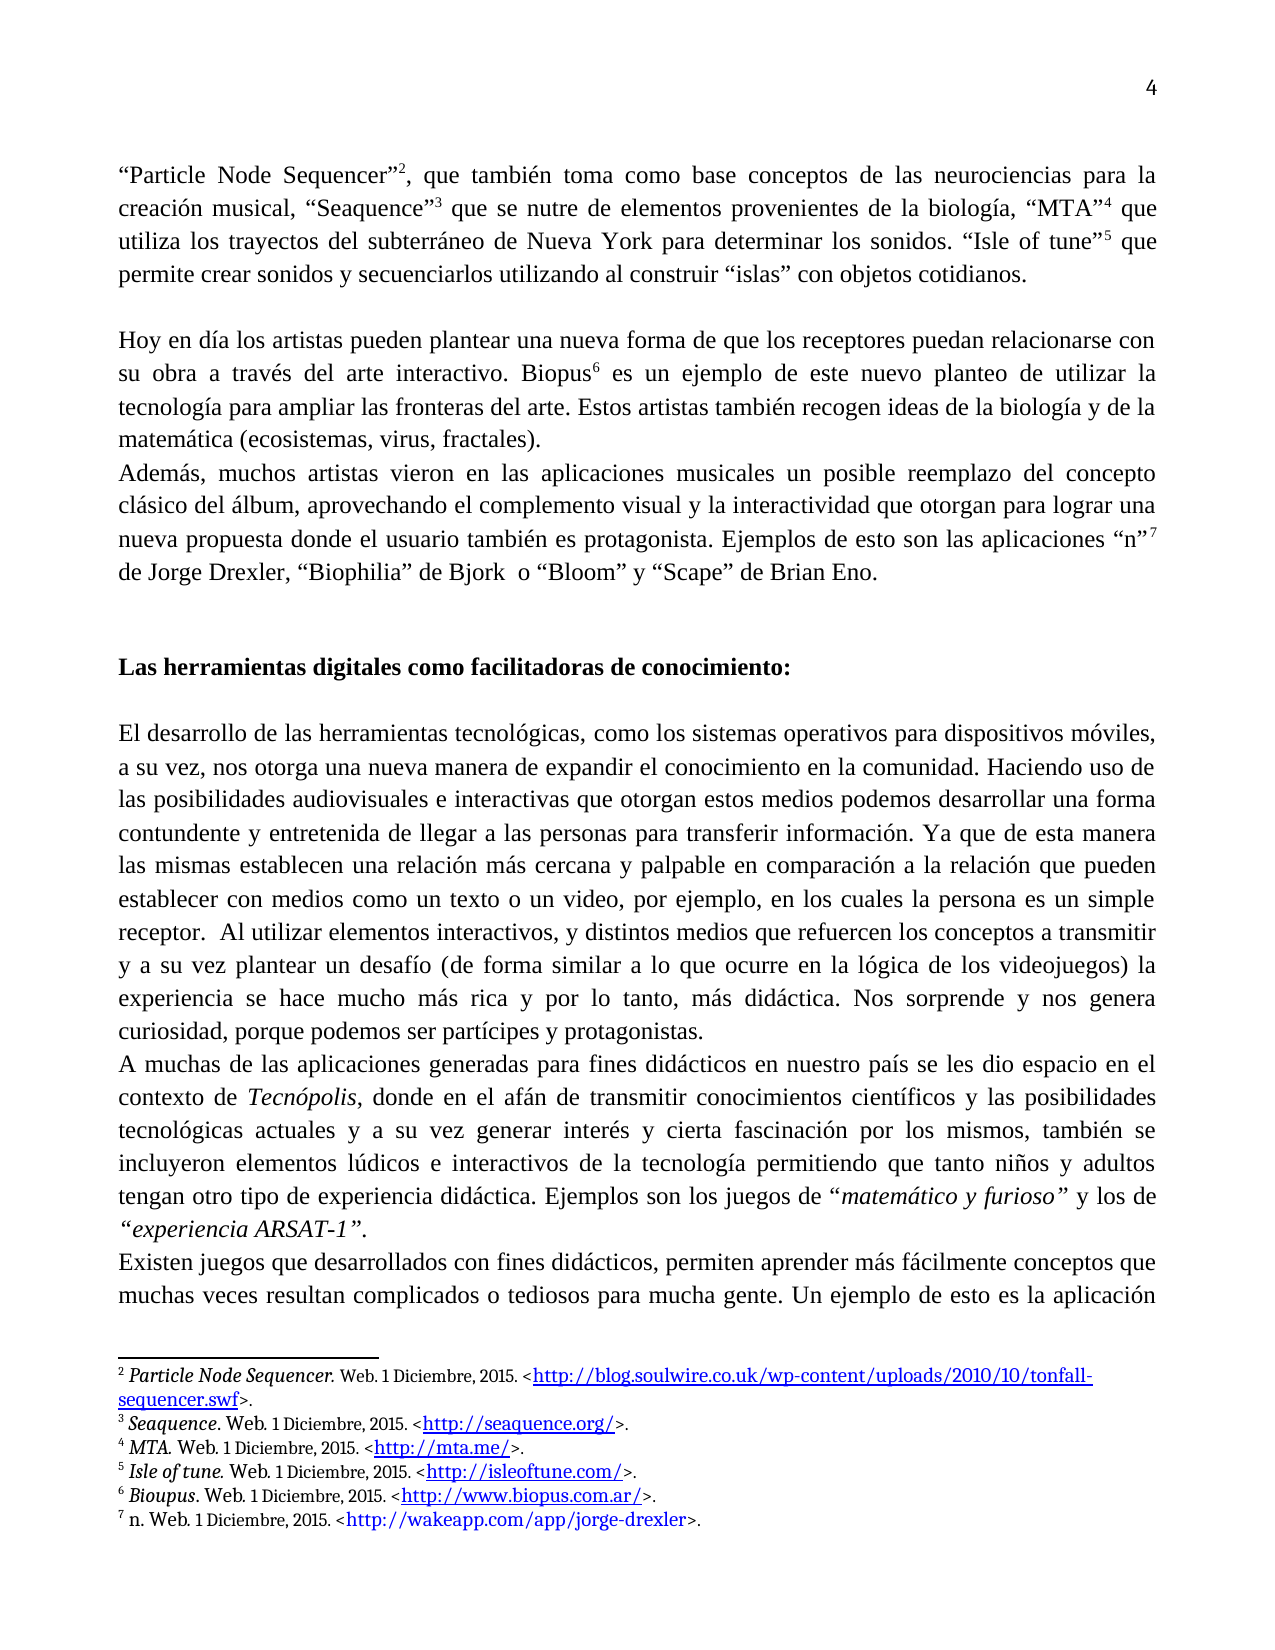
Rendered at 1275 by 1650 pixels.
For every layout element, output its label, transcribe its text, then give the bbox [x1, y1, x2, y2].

text Además, muchos artistas vieron en las aplicaciones musicales un posible reemplazo del concepto clásico del álbum, aprovechando el complemento visual y la interactividad que otorgan para lograr una nueva propuesta donde el usuario también es protagonista. Ejemplos de esto son las aplicaciones “n” de Jorge Drexler, “Biophilia” de Bjork o “Bloom” y “Scape” de Brian Eno. [118, 458, 1157, 585]
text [118, 1247, 1157, 1309]
text Hoy en día los artistas pueden plantear una nueva forma de que los receptores puedan relacionarse con su obra a través del arte interactivo. Biopus es un ejemplo de este nuevo planteo de utilizar la tecnología para ampliar las fronteras del arte. Estos artistas también recogen ideas de la biología y de la matemática (ecosistemas, virus, fractales). [118, 326, 1157, 453]
text Las herramientas digitales como facilitadoras de conocimiento: [118, 652, 1157, 681]
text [118, 160, 1157, 288]
text El desarrollo de las herramientas tecnológicas, como los sistemas operativos para dispositivos móviles, a su vez, nos otorga una nueva manera de expandir el conocimiento en la comunidad. Haciendo uso de las posibilidades audiovisuales e interactivas que otorgan estos medios podemos desarrollar una forma contundente y entretenida de llegar a las personas para transferir información. Ya que de esta manera las mismas establecen una relación más cercana y palpable en comparación a la relación que pueden establecer con medios como un texto o un video, por ejemplo, en los cuales la persona es un simple receptor. Al utilizar elementos interactivos, y distintos medios que refuercen los conceptos a transmitir y a su vez plantear un desafío (de forma similar a lo que ocurre en la lógica de los videojuegos) la experiencia se hace mucho más rica y por lo tanto, más didáctica. Nos sorprende y nos genera curiosidad, porque podemos ser partícipes y protagonistas. [118, 686, 1157, 1044]
text A muchas de las aplicaciones generadas para fines didácticos en nuestro país se les dio espacio en el contexto de Tecnópolis, donde en el afán de transmitir conocimientos científicos y las posibilidades tecnológicas actuales y a su vez generar interés y cierta fascinación por los mismos, también se incluyeron elementos lúdicos e interactivos de la tecnología permitiendo que tanto niños y adultos tengan otro tipo de experiencia didáctica. Ejemplos son los juegos de “matemático y furioso” y los de “experiencia ARSAT-1”. [118, 1049, 1157, 1243]
